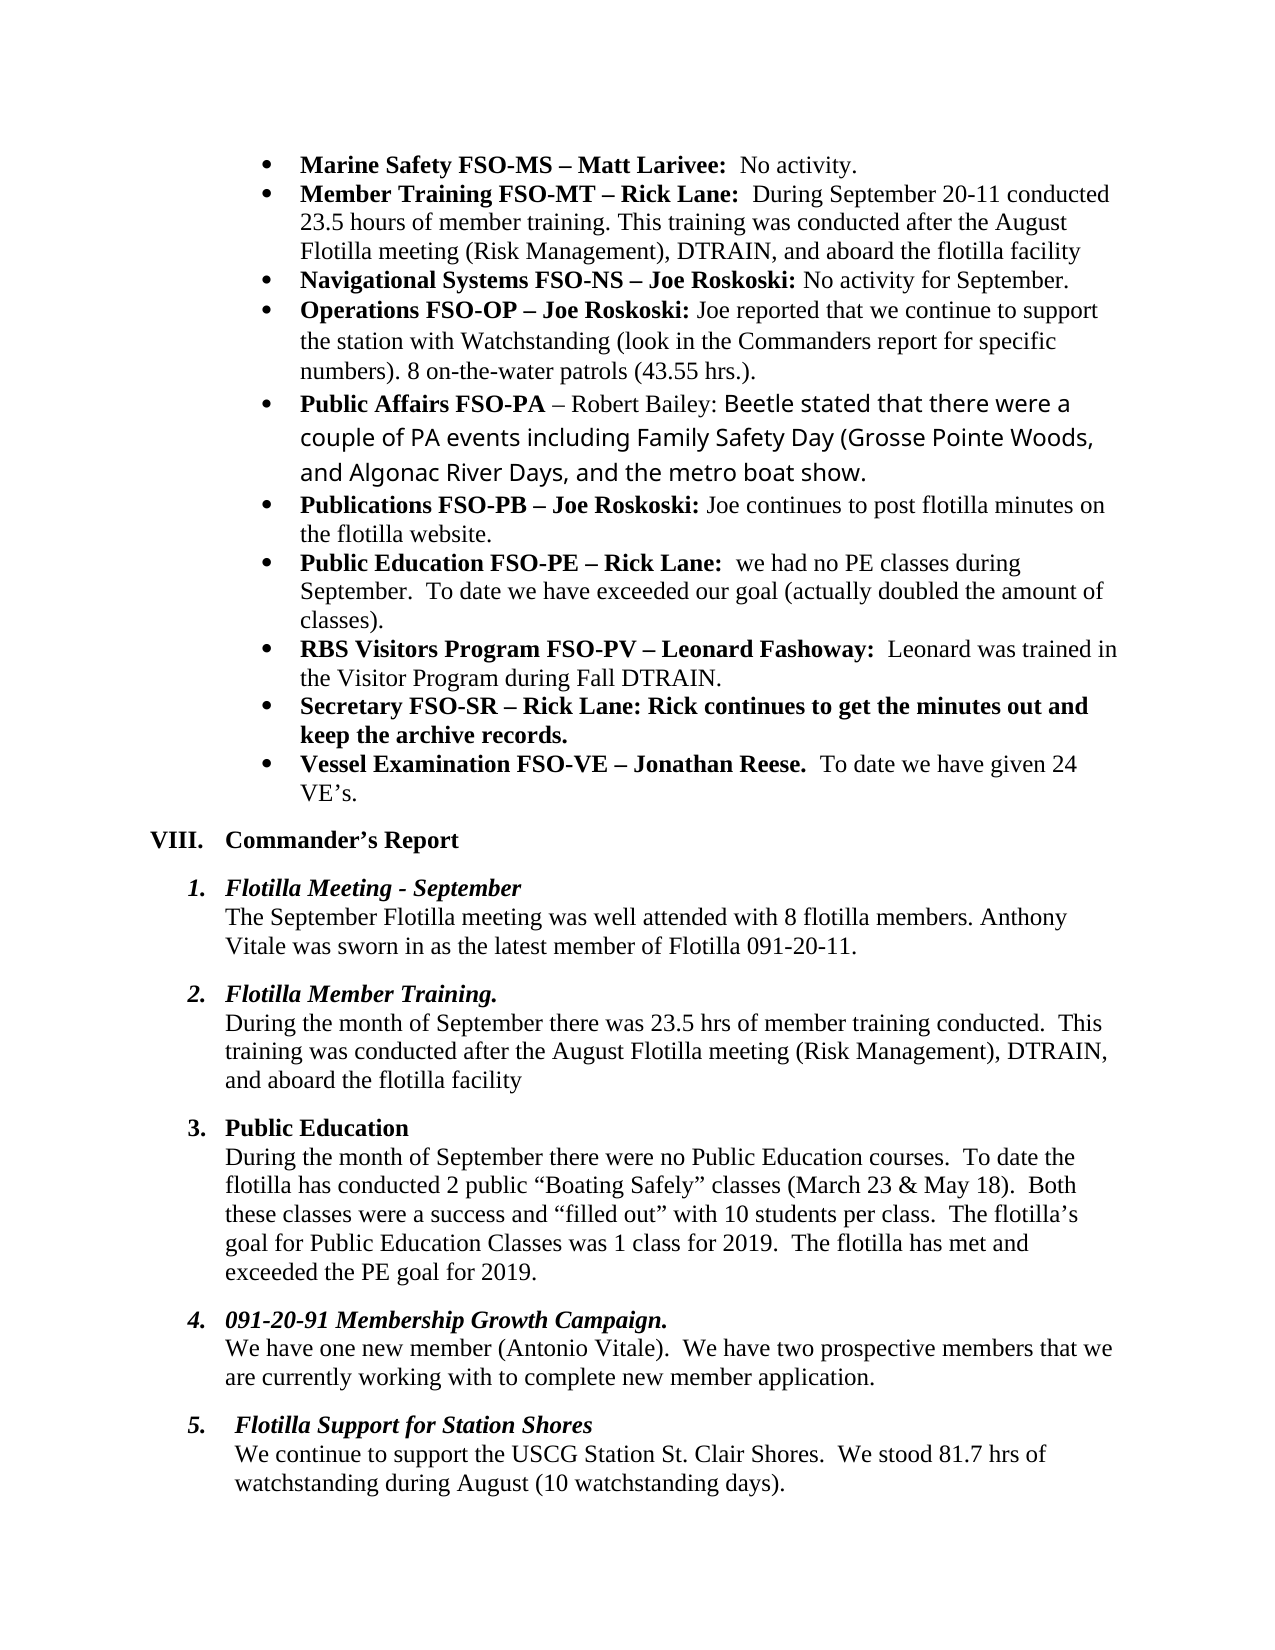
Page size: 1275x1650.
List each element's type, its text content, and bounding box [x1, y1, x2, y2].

list RBS Visitors Program FSO-PV – Leonard Fashoway: Leonard was trained in the Visitor Program during Fall DTRAIN. [262, 634, 1125, 691]
list Public Education FSO-PE – Rick Lane: we had no PE classes during September. To date we have exceeded our goal (actually doubled the amount of classes). [262, 548, 1125, 634]
list Navigational Systems FSO-NS – Joe Roskoski: No activity for September. [262, 265, 1125, 294]
text We have one new member (Antonio Vitale). We have two prospective members that we are currently working with to complete new member application. [225, 1333, 1125, 1391]
list Flotilla Member Training. [187, 979, 1125, 1008]
list Public Education [187, 1113, 1125, 1142]
list During the month of September there were no Public Education courses. To date the flotilla has conducted 2 public “Boating Safely” classes (March 23 & May 18). Both these classes were a success and “filled out” with 10 students per class. The flotilla’s goal for Public Education Classes was 1 class for 2019. The flotilla has met and exceeded the PE goal for 2019. [225, 1142, 1125, 1286]
list Public Affairs FSO-PA – Robert Bailey: Beetle stated that there were a couple of PA events including Family Safety Day (Grosse Pointe Woods, and Algonac River Days, and the metro boat show. [262, 387, 1125, 488]
list Marine Safety FSO-MS – Matt Larivee: No activity. [262, 150, 1125, 179]
list Flotilla Meeting - September [187, 873, 1125, 902]
list Publications FSO-PB – Joe Roskoski: Joe continues to post flotilla minutes on the flotilla website. [262, 490, 1125, 548]
list During the month of September there was 23.5 hrs of member training conducted. This training was conducted after the August Flotilla meeting (Risk Management), DTRAIN, and aboard the flotilla facility [225, 1008, 1125, 1094]
text The September Flotilla meeting was well attended with 8 flotilla members. Anthony Vitale was sworn in as the latest member of Flotilla 091-20-11. [225, 902, 1125, 960]
list Flotilla Support for Station Shores [187, 1410, 1125, 1439]
list Member Training FSO-MT – Rick Lane: During September 20-11 conducted 23.5 hours of member training. This training was conducted after the August Flotilla meeting (Risk Management), DTRAIN, and aboard the flotilla facility [262, 179, 1125, 265]
list Secretary FSO-SR – Rick Lane: Rick continues to get the minutes out and keep the archive records. [262, 691, 1125, 749]
text We continue to support the USCG Station St. Clair Shores. We stood 81.7 hrs of watchstanding during August (10 watchstanding days). [234, 1439, 1125, 1496]
text VIII. Commander’s Report [150, 826, 1125, 854]
list 091-20-91 Membership Growth Campaign. [187, 1305, 1125, 1333]
list Operations FSO-OP – Joe Roskoski: Joe reported that we continue to support the station with Watchstanding (look in the Commanders report for specific numbers). 8 on-the-water patrols (43.55 hrs.). [262, 295, 1125, 385]
list Vessel Examination FSO-VE – Jonathan Reese. To date we have given 24 VE’s. [262, 749, 1125, 806]
